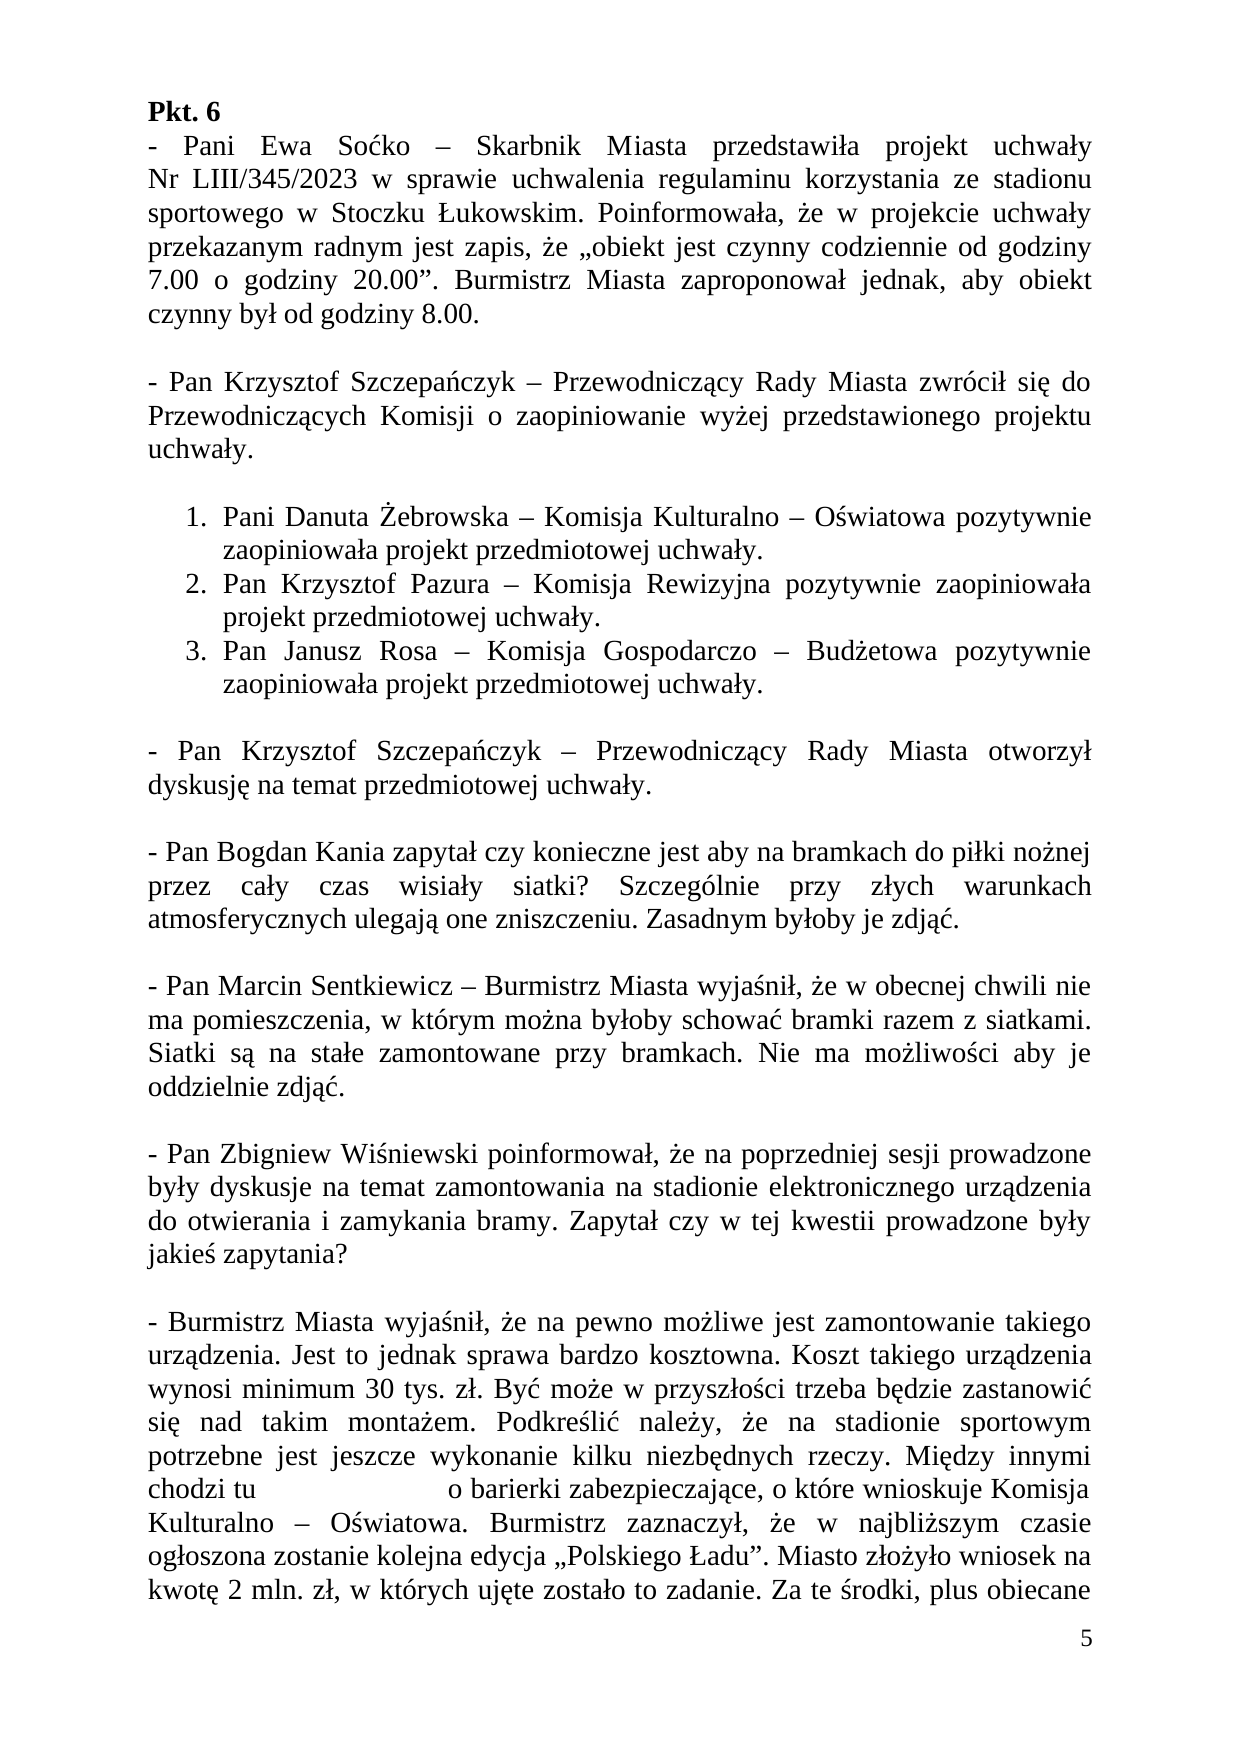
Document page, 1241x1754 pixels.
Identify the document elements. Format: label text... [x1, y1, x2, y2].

text - Pan Zbigniew Wiśniewski poinformował, że na poprzedniej sesji prowadzone były dyskusje na temat zamontowania na stadionie elektronicznego urządzenia do otwierania i zamykania bramy. Zapytał czy w tej kwestii prowadzone były jakieś zapytania? [148, 1136, 1092, 1270]
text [148, 1304, 1092, 1606]
list Pani Danuta Żebrowska – Komisja Kulturalno – Oświatowa pozytywnie zaopiniowała projekt przedmiotowej uchwały. [185, 499, 1092, 566]
text - Pan Krzysztof Szczepańczyk – Przewodniczący Rady Miasta zwrócił się do Przewodniczących Komisji o zaopiniowanie wyżej przedstawionego projektu uchwały. [148, 364, 1092, 465]
text - Pan Marcin Sentkiewicz – Burmistrz Miasta wyjaśnił, że w obecnej chwili nie ma pomieszczenia, w którym można byłoby schować bramki razem z siatkami. Siatki są na stałe zamontowane przy bramkach. Nie ma możliwości aby je oddzielnie zdjąć. [148, 968, 1092, 1102]
list Pan Krzysztof Pazura – Komisja Rewizyjna pozytywnie zaopiniowała projekt przedmiotowej uchwały. [185, 566, 1092, 633]
text - Pan Krzysztof Szczepańczyk – Przewodniczący Rady Miasta otworzył dyskusję na temat przedmiotowej uchwały. [148, 733, 1092, 801]
text - Pan Bogdan Kania zapytał czy konieczne jest aby na bramkach do piłki nożnej przez cały czas wisiały siatki? Szczególnie przy złych warunkach atmosferycznych ulegają one zniszczeniu. Zasadnym byłoby je zdjąć. [148, 834, 1092, 935]
list Pan Janusz Rosa – Komisja Gospodarczo – Budżetowa pozytywnie zaopiniowała projekt przedmiotowej uchwały. [185, 633, 1092, 700]
text Pkt. 6 [148, 94, 1092, 128]
text - Pani Ewa Soćko – Skarbnik Miasta przedstawiła projekt uchwały Nr LIII/345/2023 w sprawie uchwalenia regulaminu korzystania ze stadionu sportowego w Stoczku Łukowskim. Poinformowała, że w projekcie uchwały przekazanym radnym jest zapis, że „obiekt jest czynny codziennie od godziny 7.00 o godziny 20.00”. Burmistrz Miasta zaproponował jednak, aby obiekt czynny był od godziny 8.00. [148, 128, 1092, 329]
